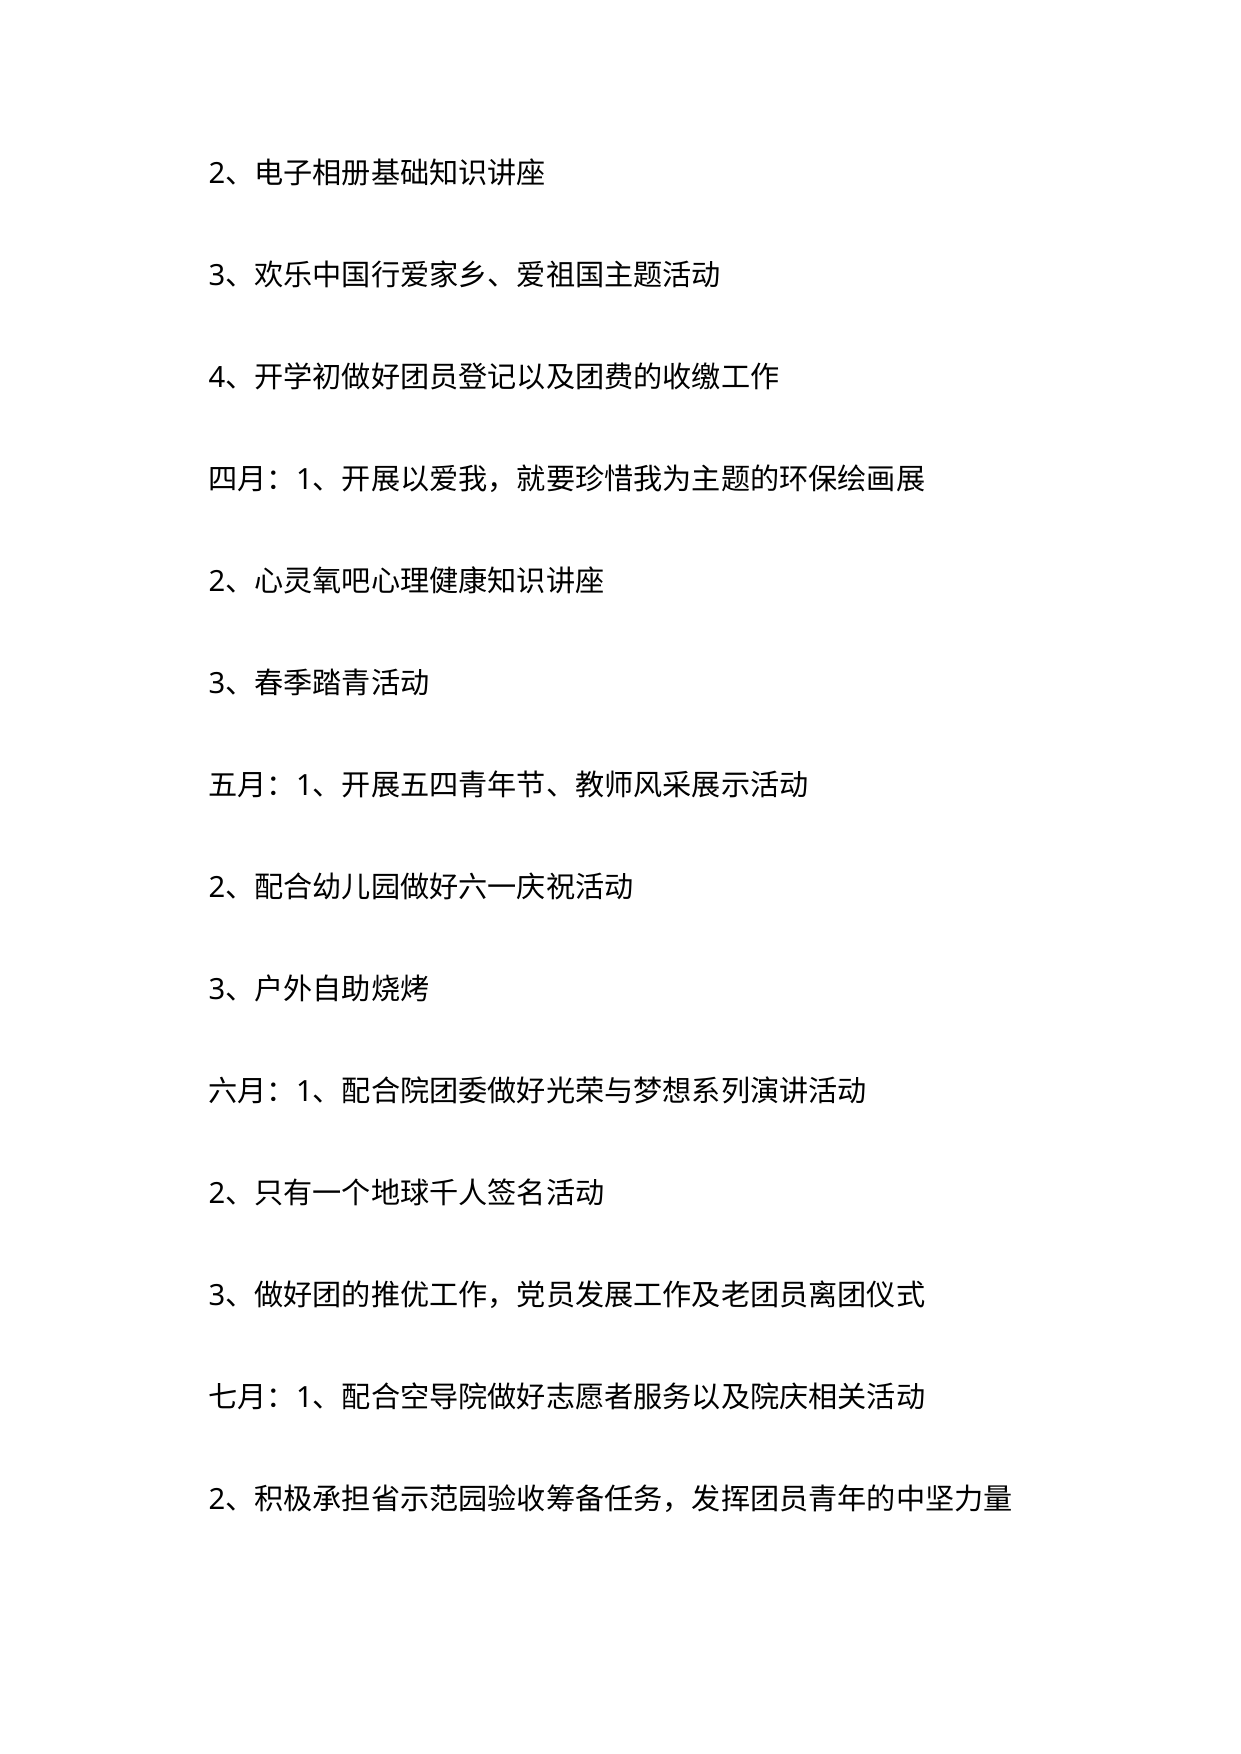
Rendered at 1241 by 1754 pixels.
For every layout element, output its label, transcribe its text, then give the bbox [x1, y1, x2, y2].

text 3、户外自助烧烤 [150, 966, 1090, 1008]
text 4、开学初做好团员登记以及团费的收缴工作 [150, 354, 1090, 396]
text 2、心灵氧吧心理健康知识讲座 [150, 558, 1090, 600]
text 3、做好团的推优工作，党员发展工作及老团员离团仪式 [150, 1272, 1090, 1314]
text 五月：1、开展五四青年节、教师风采展示活动 [150, 762, 1090, 804]
text 3、欢乐中国行爱家乡、爱祖国主题活动 [150, 252, 1090, 294]
text 2、只有一个地球千人签名活动 [150, 1170, 1090, 1212]
text 七月：1、配合空导院做好志愿者服务以及院庆相关活动 [150, 1374, 1090, 1416]
text 2、配合幼儿园做好六一庆祝活动 [150, 864, 1090, 906]
text 六月：1、配合院团委做好光荣与梦想系列演讲活动 [150, 1068, 1090, 1110]
text 3、春季踏青活动 [150, 660, 1090, 702]
text 四月：1、开展以爱我，就要珍惜我为主题的环保绘画展 [150, 456, 1090, 498]
text 2、电子相册基础知识讲座 [150, 150, 1090, 192]
text 2、积极承担省示范园验收筹备任务，发挥团员青年的中坚力量 [150, 1476, 1090, 1518]
